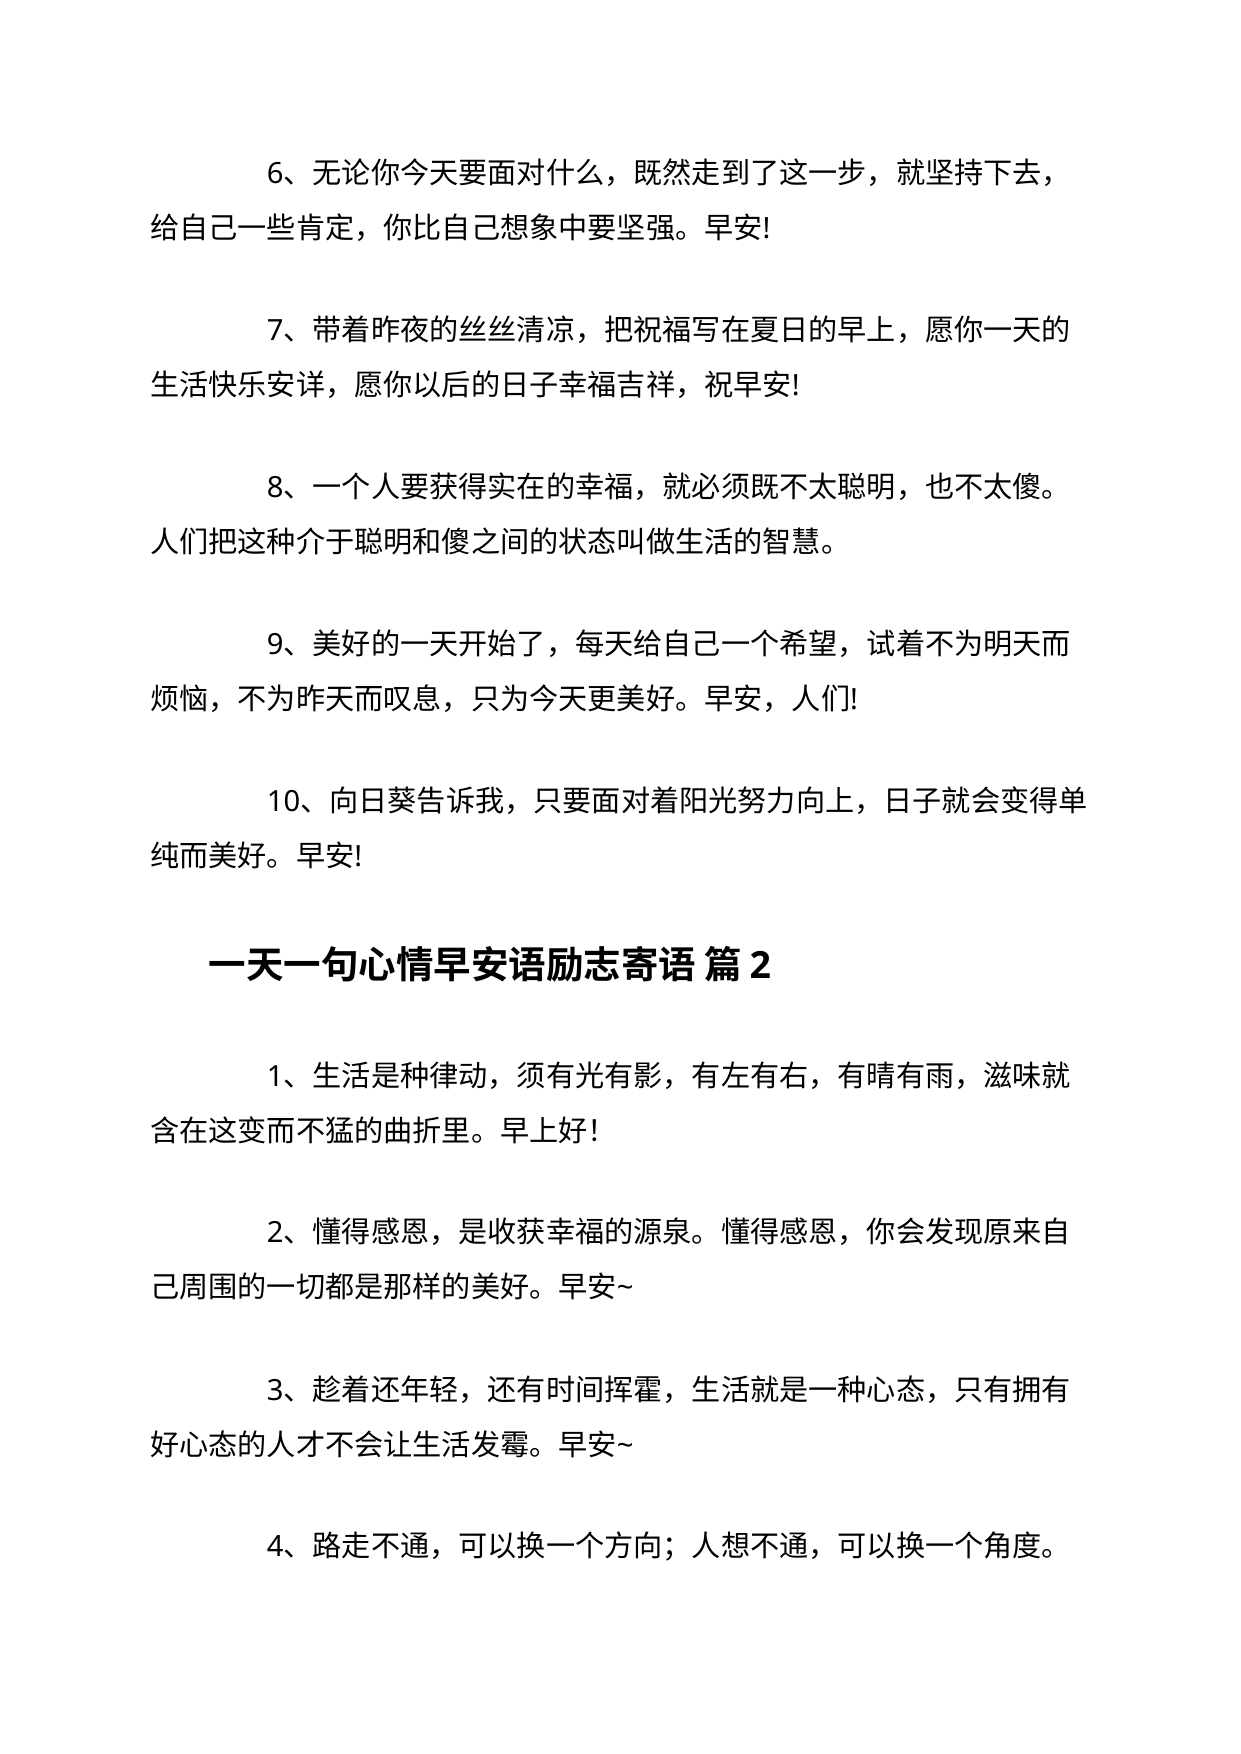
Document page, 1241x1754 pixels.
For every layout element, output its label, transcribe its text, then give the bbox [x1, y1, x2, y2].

text 10、向日葵告诉我，只要面对着阳光努力向上，日子就会变得单纯而美好。早安! [150, 778, 1090, 875]
text 9、美好的一天开始了，每天给自己一个希望，试着不为明天而烦恼，不为昨天而叹息，只为今天更美好。早安，人们! [150, 621, 1090, 718]
text 8、一个人要获得实在的幸福，就必须既不太聪明，也不太傻。人们把这种介于聪明和傻之间的状态叫做生活的智慧。 [150, 464, 1090, 561]
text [150, 1523, 1090, 1565]
text 1、生活是种律动，须有光有影，有左有右，有晴有雨，滋味就含在这变而不猛的曲折里。早上好！ [150, 1052, 1090, 1149]
text 6、无论你今天要面对什么，既然走到了这一步，就坚持下去，给自己一些肯定，你比自己想象中要坚强。早安! [150, 150, 1090, 247]
text 3、趁着还年轻，还有时间挥霍，生活就是一种心态，只有拥有好心态的人才不会让生活发霉。早安~ [150, 1366, 1090, 1463]
text 2、懂得感恩，是收获幸福的源泉。懂得感恩，你会发现原来自己周围的一切都是那样的美好。早安~ [150, 1209, 1090, 1306]
text 7、带着昨夜的丝丝清凉，把祝福写在夏日的早上，愿你一天的生活快乐安详，愿你以后的日子幸福吉祥，祝早安! [150, 307, 1090, 404]
text 一天一句心情早安语励志寄语 篇2 [150, 935, 1090, 989]
